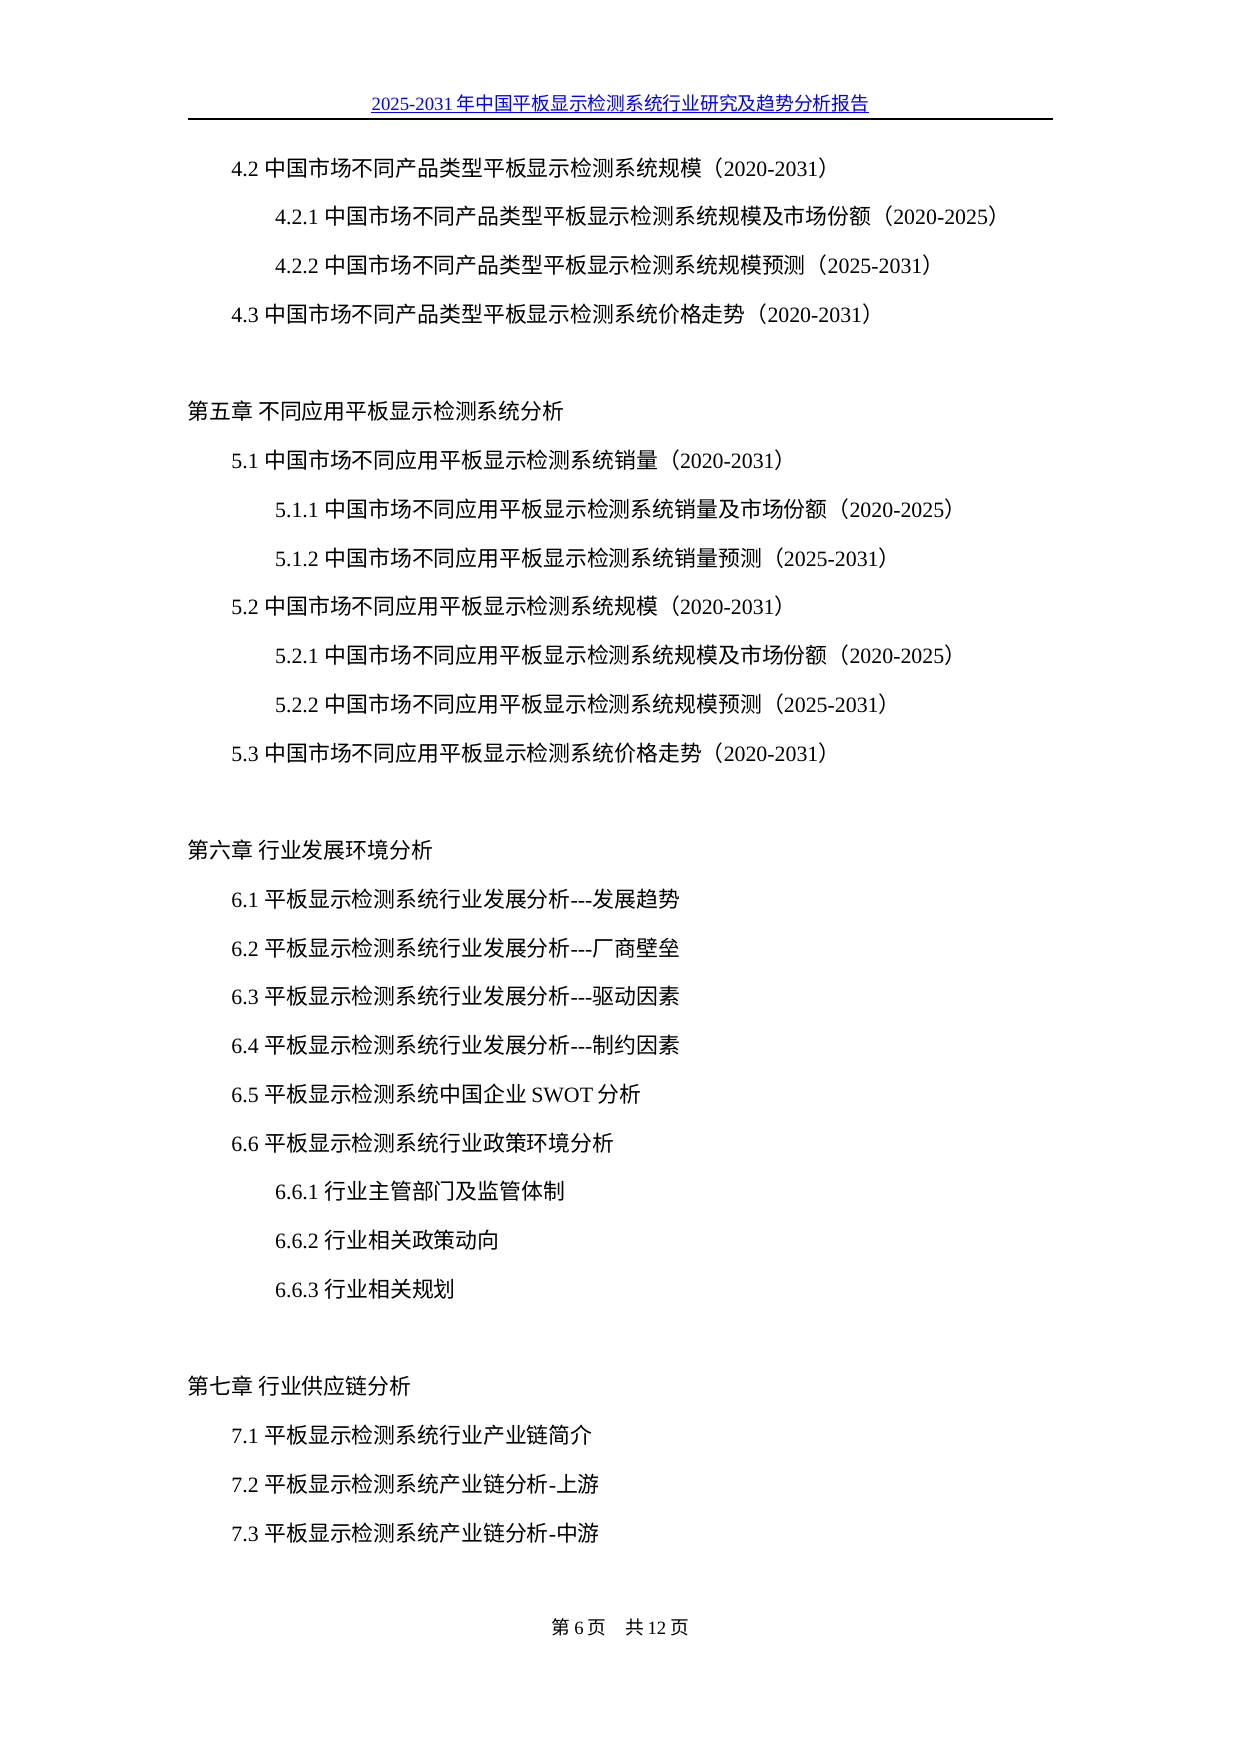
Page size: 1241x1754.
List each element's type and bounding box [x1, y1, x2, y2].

text [187, 150, 1053, 1548]
